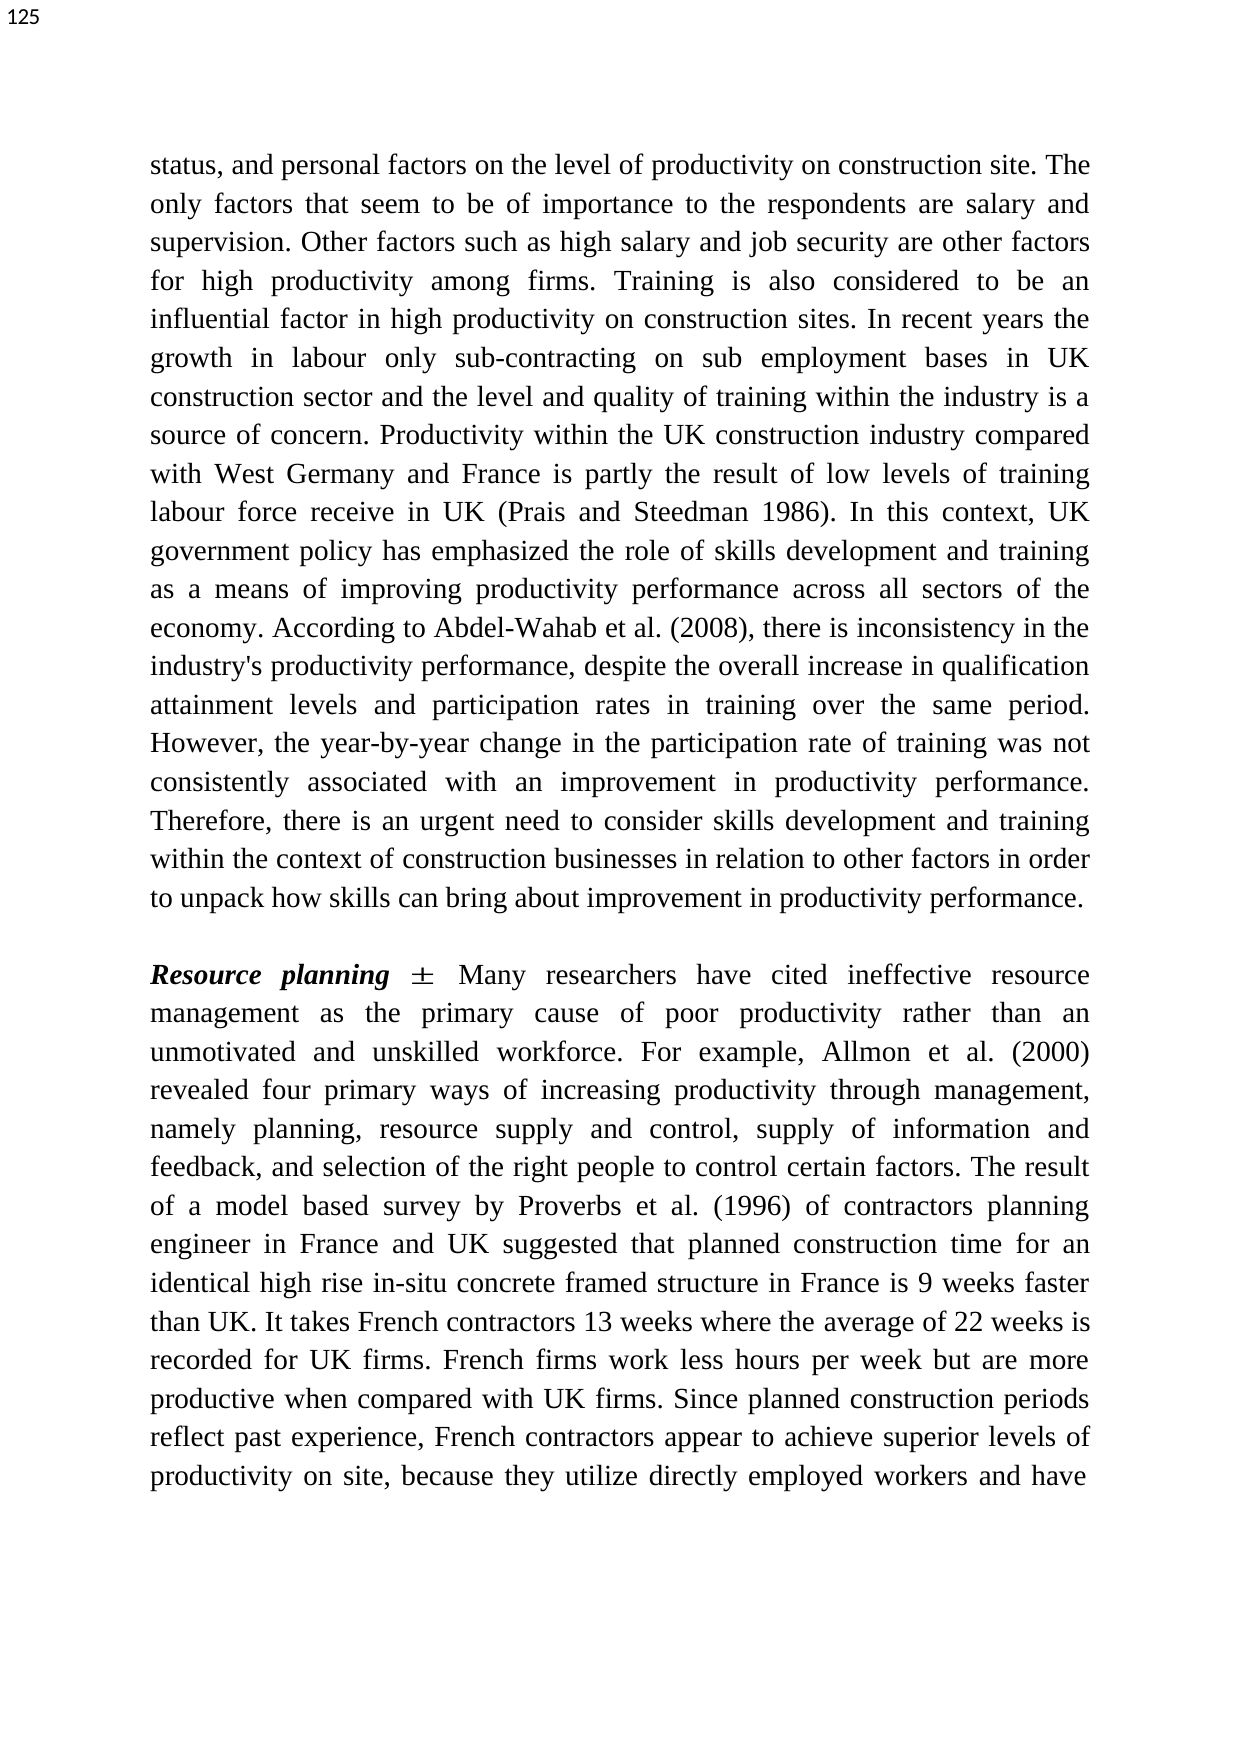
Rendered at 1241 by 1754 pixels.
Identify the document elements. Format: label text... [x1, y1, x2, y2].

text Resource planning ± Many researchers have cited ineffective resource management as the primary cause of poor productivity rather than an unmotivated and unskilled workforce. For example, Allmon et al. (2000) revealed four primary ways of increasing productivity through management, namely planning, resource supply and control, supply of information and feedback, and selection of the right people to control certain factors. The result of a model based survey by Proverbs et al. (1996) of contractors planning engineer in France and UK suggested that planned construction time for an identical high rise in-situ concrete framed structure in France is 9 weeks faster than UK. It takes French contractors 13 weeks where the average of 22 weeks is recorded for UK firms. French firms work less hours per week but are more productive when compared with UK firms. Since planned construction periods reflect past experience, French contractors appear to achieve superior levels of productivity on site, because they utilize directly employed workers and have [150, 957, 1091, 1491]
text status, and personal factors on the level of productivity on construction site. The only factors that seem to be of importance to the respondents are salary and supervision. Other factors such as high salary and job security are other factors for high productivity among firms. Training is also considered to be an influential factor in high productivity on construction sites. In recent years the growth in labour only sub-contracting on sub employment bases in UK construction sector and the level and quality of training within the industry is a source of concern. Productivity within the UK construction industry compared with West Germany and France is partly the result of low levels of training labour force receive in UK (Prais and Steedman 1986). In this context, UK government policy has emphasized the role of skills development and training as a means of improving productivity performance across all sectors of the economy. According to Abdel-Wahab et al. (2008), there is inconsistency in the industry's productivity performance, despite the overall increase in qualification attainment levels and participation rates in training over the same period. However, the year-by-year change in the participation rate of training was not consistently associated with an improvement in productivity performance. Therefore, there is an urgent need to consider skills development and training within the context of construction businesses in relation to other factors in order to unpack how skills can bring about improvement in productivity performance. [150, 147, 1091, 913]
